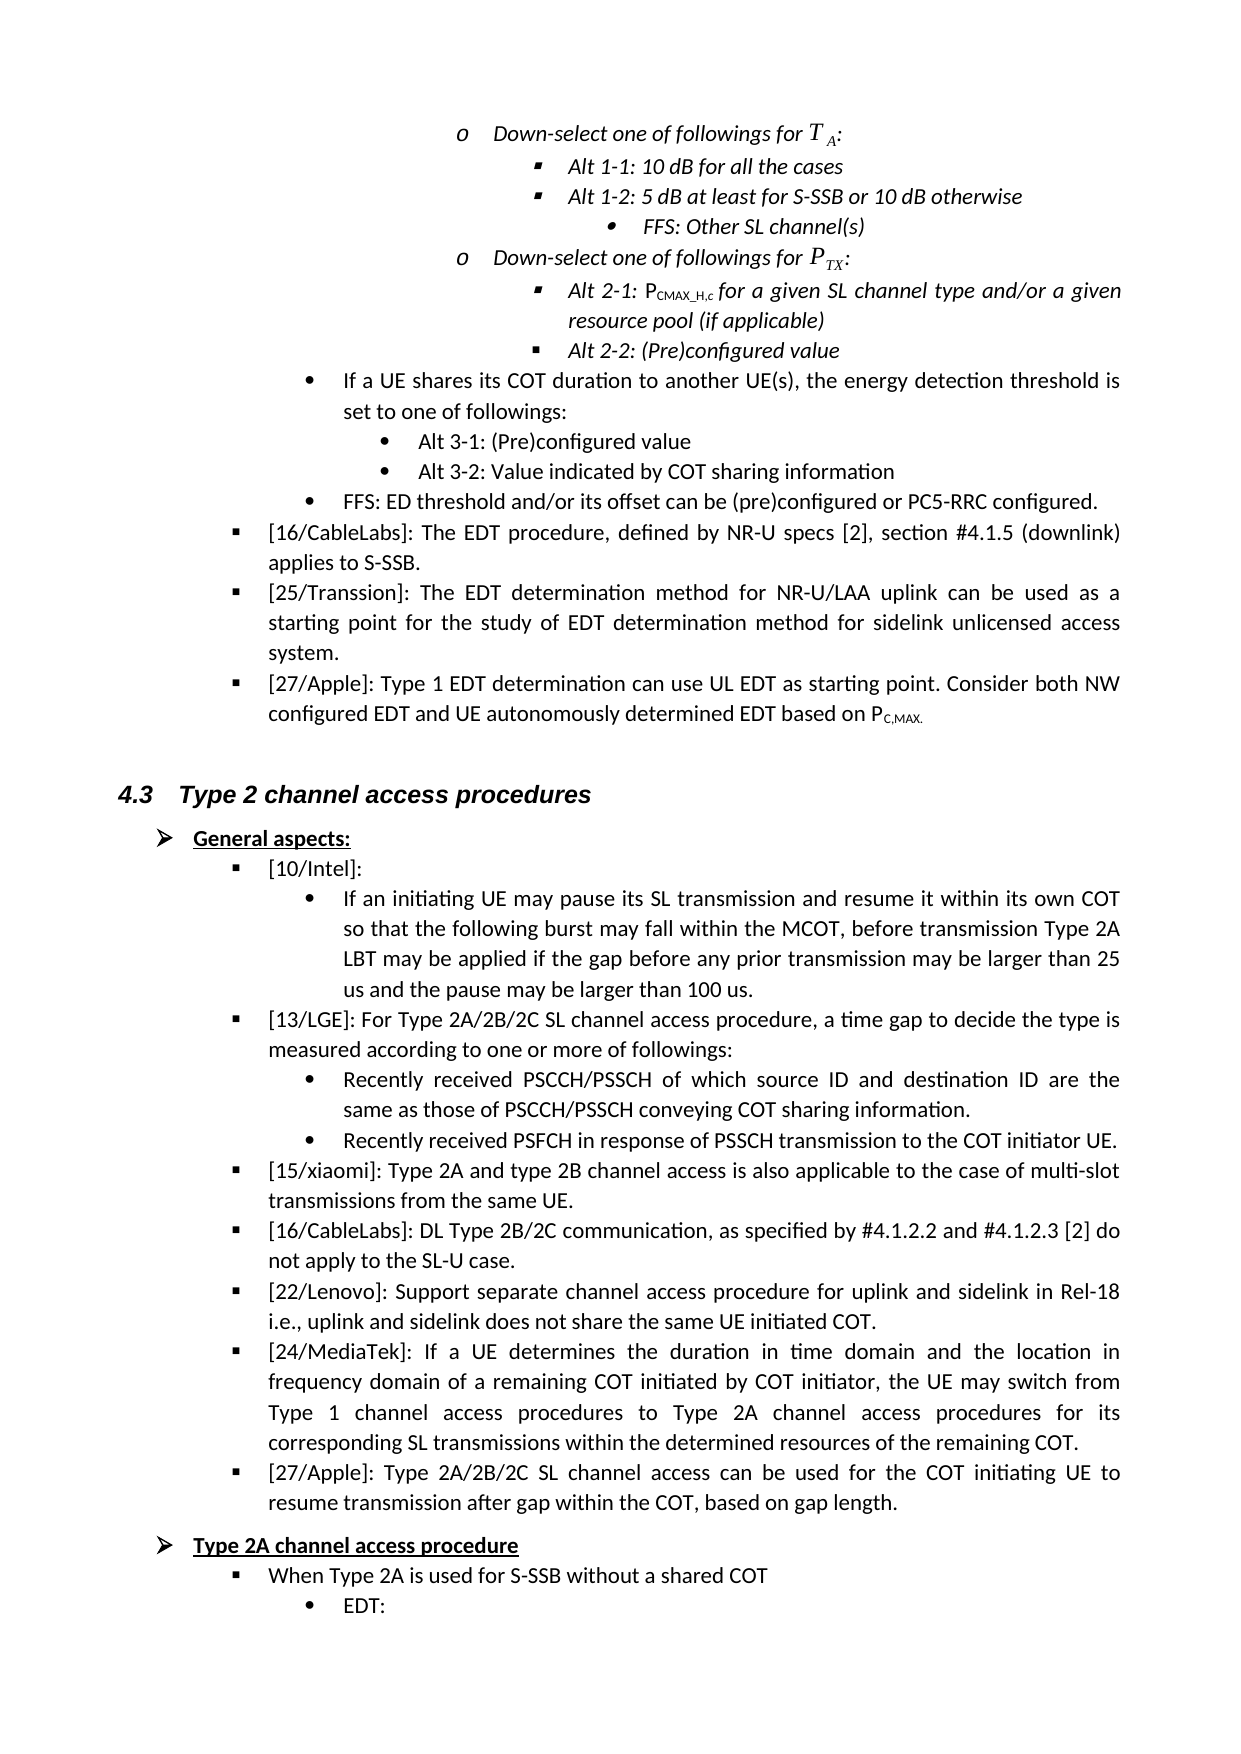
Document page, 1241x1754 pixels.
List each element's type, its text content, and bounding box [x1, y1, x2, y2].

list If a UE shares its COT duration to another UE(s), the energy detection threshold is set to one of followings: [306, 367, 1122, 425]
list General aspects: [156, 824, 1122, 852]
list If an initiating UE may pause its SL transmission and resume it within its own COT so that the following burst may fall within the MCOT, before transmission Type 2A LBT may be applied if the gap before any prior transmission may be larger than 25 us and the pause may be larger than 100 us. [306, 884, 1122, 1003]
list Type 2A channel access procedure [156, 1531, 1122, 1559]
list [10/Intel]: [231, 854, 1122, 882]
list Alt 2-1: PCMAX_H,c for a given SL channel type and/or a given resource pool (if applicable) [531, 276, 1122, 334]
list Recently received PSFCH in response of PSSCH transmission to the COT initiator UE. [306, 1126, 1122, 1154]
list Alt 1-1: 10 dB for all the cases [531, 152, 1122, 180]
list [16/CableLabs]: DL Type 2B/2C communication, as specified by #4.1.2.2 and #4.1.2.3 [2] do not apply to the SL-U case. [231, 1216, 1122, 1274]
list [27/Apple]: Type 1 EDT determination can use UL EDT as starting point. Consider both NW configured EDT and UE autonomously determined EDT based on PC,MAX. [231, 669, 1122, 727]
list FFS: Other SL channel(s) [606, 212, 1122, 240]
list [24/MediaTek]: If a UE determines the duration in time domain and the location in frequency domain of a remaining COT initiated by COT initiator, the UE may switch from Type 1 channel access procedures to Type 2A channel access procedures for its corresponding SL transmissions within the determined resources of the remaining COT. [231, 1337, 1122, 1456]
list Down-select one of followings for : [456, 242, 1122, 274]
list [27/Apple]: Type 2A/2B/2C SL channel access can be used for the COT initiating UE to resume transmission after gap within the COT, based on gap length. [231, 1458, 1122, 1516]
list [15/xiaomi]: Type 2A and type 2B channel access is also applicable to the case of multi-slot transmissions from the same UE. [231, 1156, 1122, 1214]
subtitle Type 2 channel access procedures [118, 780, 1122, 809]
list Recently received PSCCH/PSSCH of which source ID and destination ID are the same as those of PSCCH/PSSCH conveying COT sharing information. [306, 1065, 1122, 1123]
list Alt 2-2: (Pre)configured value [531, 336, 1122, 364]
list Down-select one of followings for : [456, 118, 1122, 149]
list [22/Lenovo]: Support separate channel access procedure for uplink and sidelink in Rel-18 i.e., uplink and sidelink does not share the same UE initiated COT. [231, 1277, 1122, 1335]
list Alt 3-2: Value indicated by COT sharing information [381, 457, 1122, 485]
list FFS: ED threshold and/or its offset can be (pre)configured or PC5-RRC configured. [306, 487, 1122, 516]
list EDT: [306, 1591, 1122, 1619]
list [16/CableLabs]: The EDT procedure, defined by NR-U specs [2], section #4.1.5 (downlink) applies to S-SSB. [231, 518, 1122, 576]
list Alt 1-2: 5 dB at least for S-SSB or 10 dB otherwise [531, 182, 1122, 210]
list When Type 2A is used for S-SSB without a shared COT [231, 1561, 1122, 1589]
list Alt 3-1: (Pre)configured value [381, 427, 1122, 455]
list [25/Transsion]: The EDT determination method for NR-U/LAA uplink can be used as a starting point for the study of EDT determination method for sidelink unlicensed access system. [231, 578, 1122, 667]
list [13/LGE]: For Type 2A/2B/2C SL channel access procedure, a time gap to decide the type is measured according to one or more of followings: [231, 1005, 1122, 1063]
